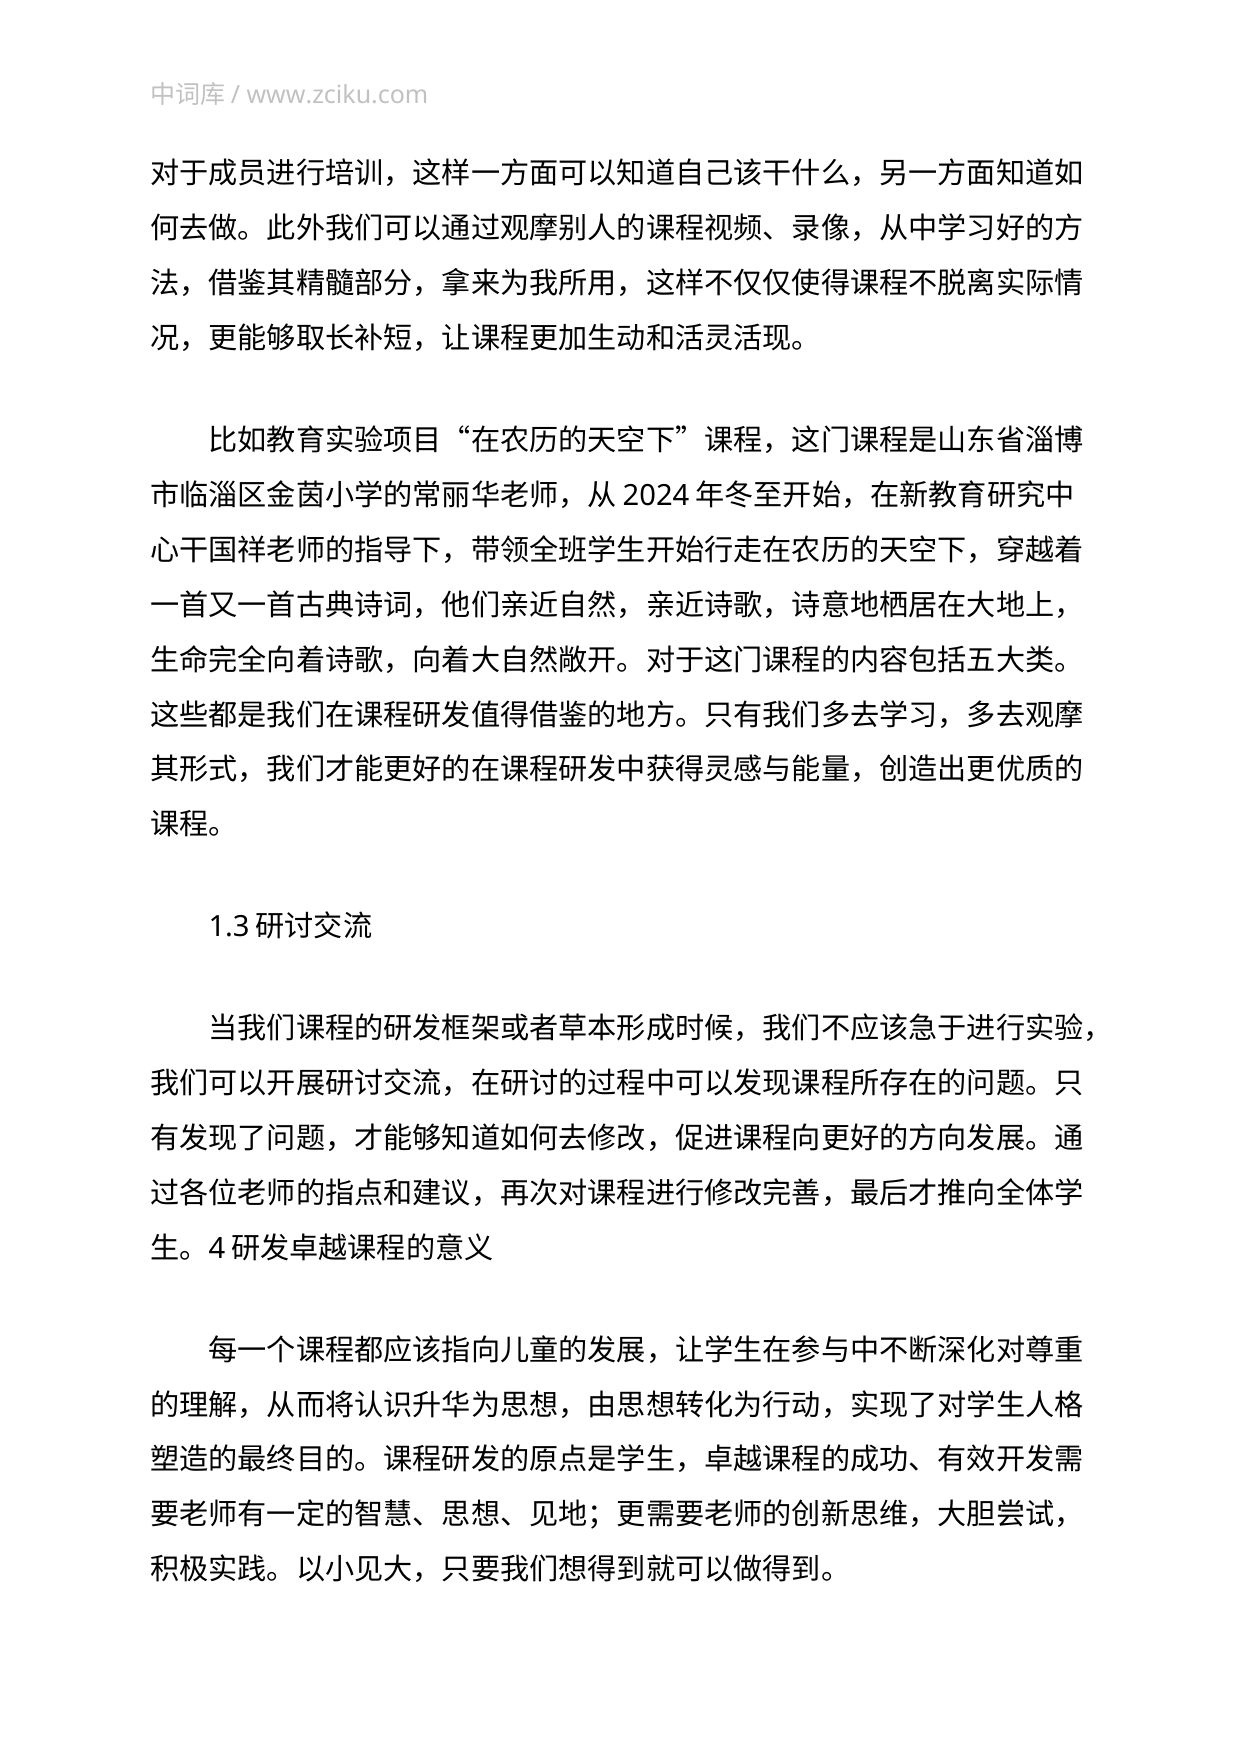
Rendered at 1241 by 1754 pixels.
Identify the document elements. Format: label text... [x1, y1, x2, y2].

text 1.3研讨交流 [150, 903, 1090, 945]
text 每一个课程都应该指向儿童的发展，让学生在参与中不断深化对尊重的理解，从而将认识升华为思想，由思想转化为行动，实现了对学生人格塑造的最终目的。课程研发的原点是学生，卓越课程的成功、有效开发需要老师有一定的智慧、思想、见地；更需要老师的创新思维，大胆尝试，积极实践。以小见大，只要我们想得到就可以做得到。 [150, 1326, 1090, 1588]
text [150, 150, 1090, 357]
text 比如教育实验项目“在农历的天空下”课程，这门课程是山东省淄博市临淄区金茵小学的常丽华老师，从2024年冬至开始，在新教育研究中心干国祥老师的指导下，带领全班学生开始行走在农历的天空下，穿越着一首又一首古典诗词，他们亲近自然，亲近诗歌，诗意地栖居在大地上，生命完全向着诗歌，向着大自然敞开。对于这门课程的内容包括五大类。这些都是我们在课程研发值得借鉴的地方。只有我们多去学习，多去观摩其形式，我们才能更好的在课程研发中获得灵感与能量，创造出更优质的课程。 [150, 416, 1090, 843]
text 当我们课程的研发框架或者草本形成时候，我们不应该急于进行实验，我们可以开展研讨交流，在研讨的过程中可以发现课程所存在的问题。只有发现了问题，才能够知道如何去修改，促进课程向更好的方向发展。通过各位老师的指点和建议，再次对课程进行修改完善，最后才推向全体学生。4研发卓越课程的意义 [150, 1004, 1090, 1267]
